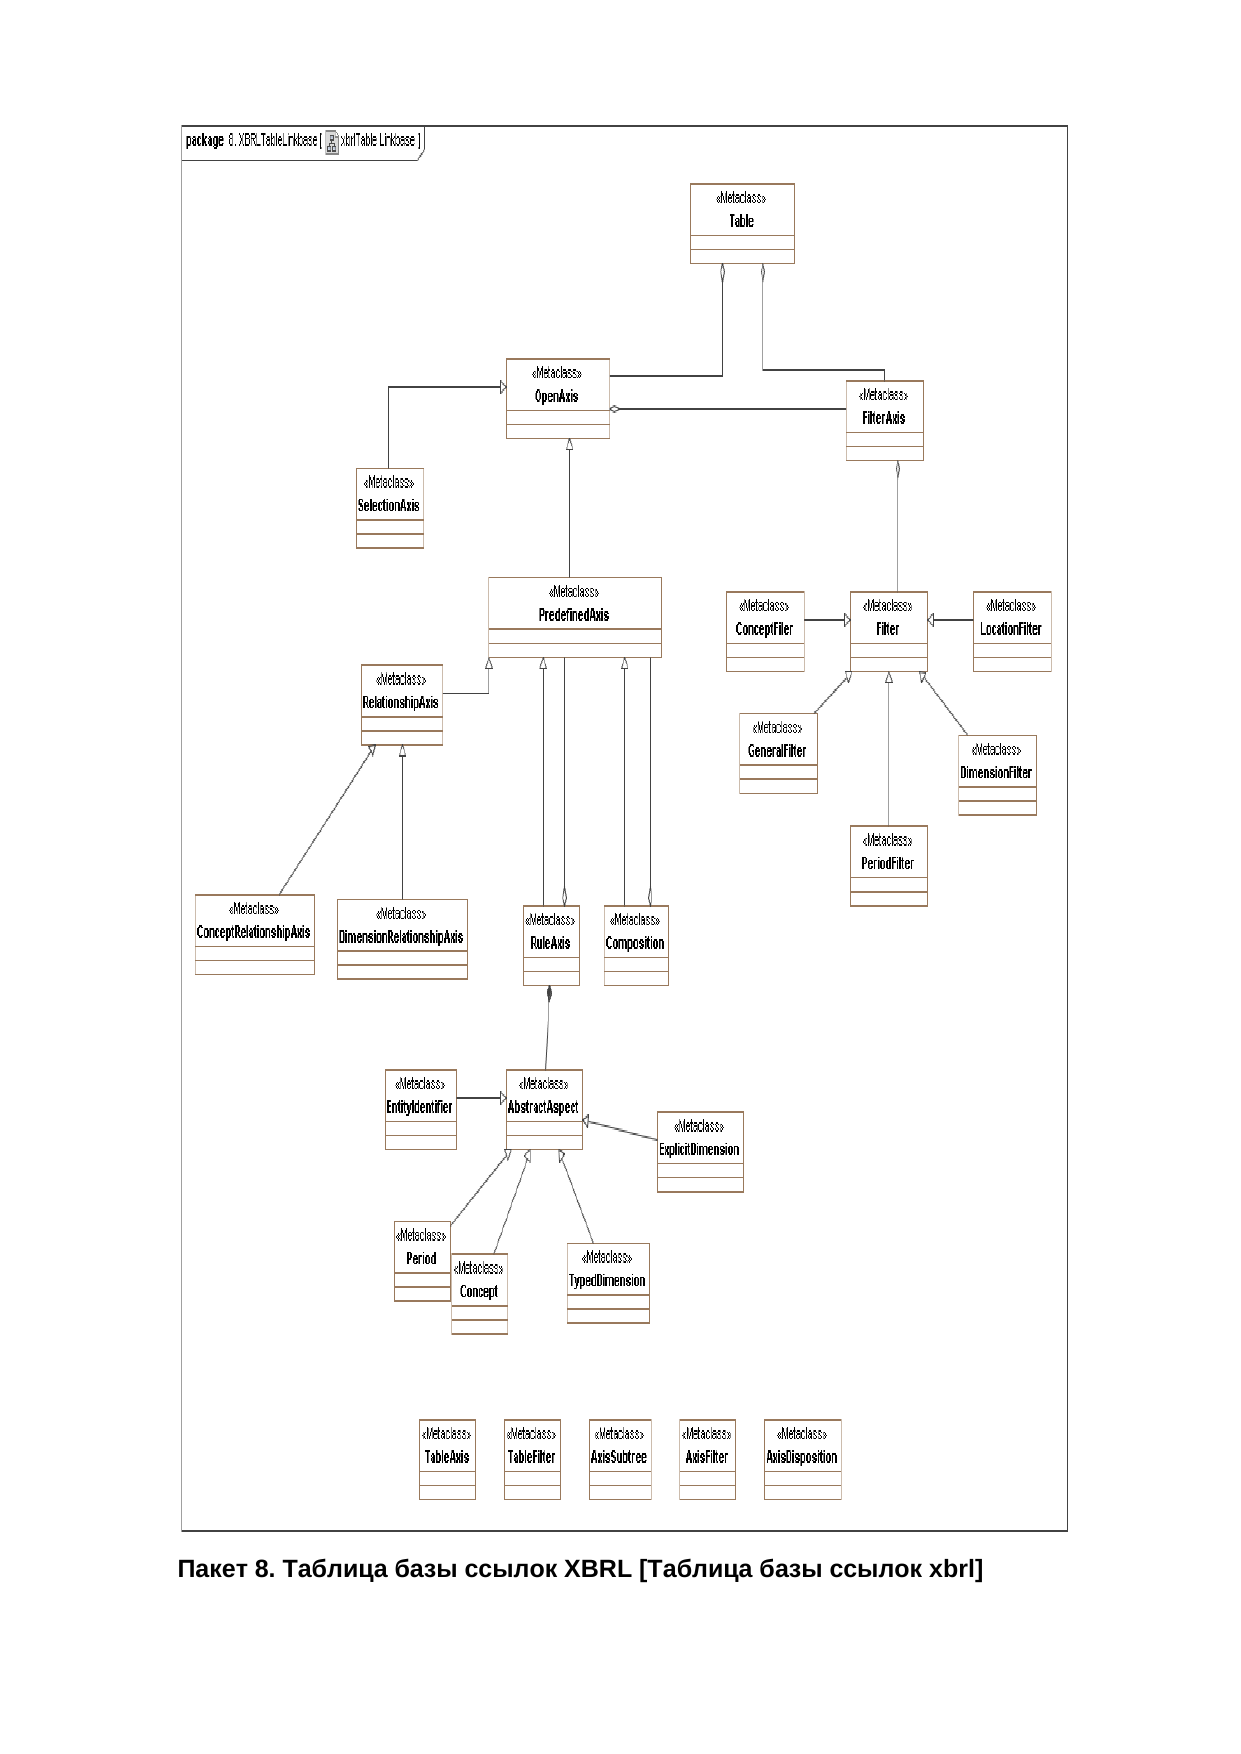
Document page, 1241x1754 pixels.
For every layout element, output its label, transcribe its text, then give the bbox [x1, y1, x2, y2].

picture [177, 118, 1079, 1554]
text Пакет 8. Таблица базы ссылок XBRL [Таблица базы ссылок xbrl] [177, 1554, 1152, 1583]
